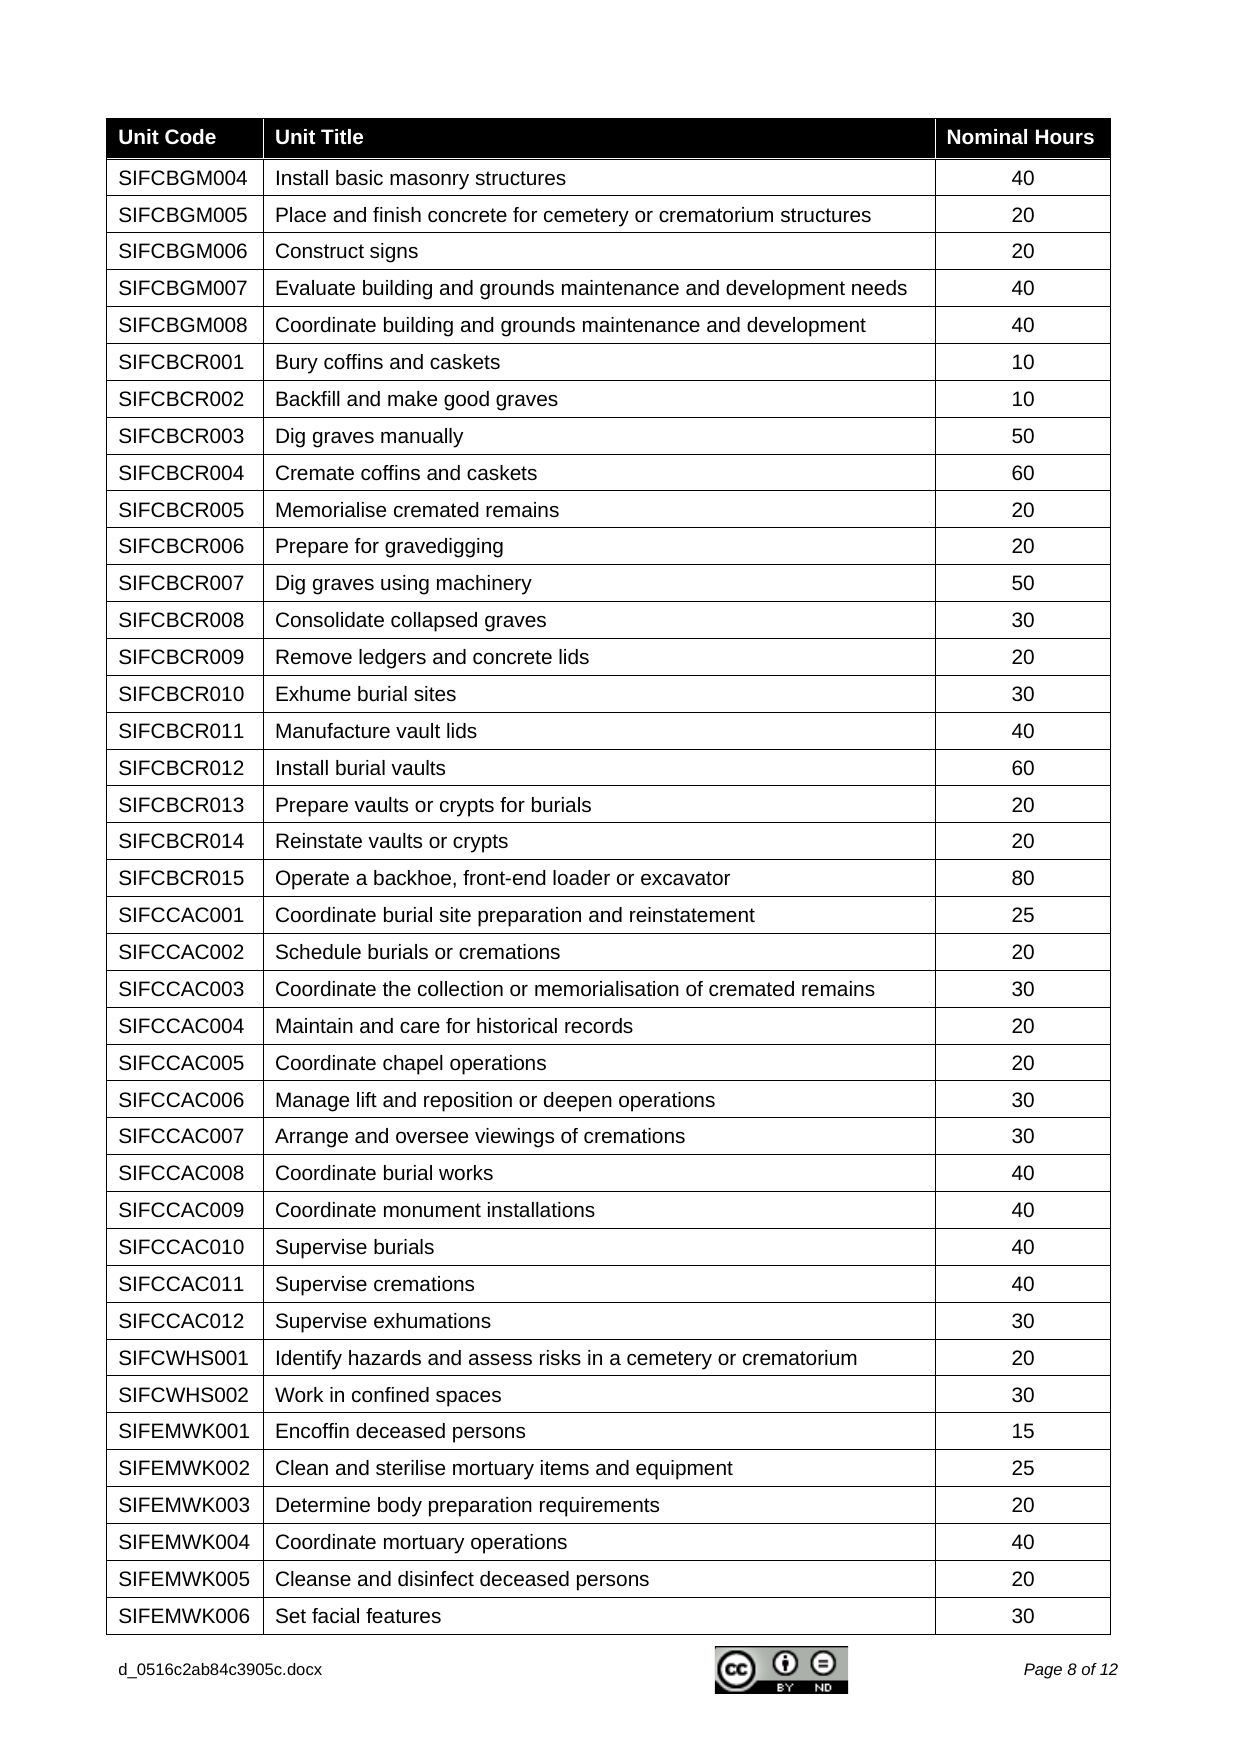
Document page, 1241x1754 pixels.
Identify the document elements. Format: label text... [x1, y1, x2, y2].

table_cell Manage lift and reposition or deepen operations [264, 1081, 935, 1117]
table_cell SIFCWHS001 [107, 1340, 263, 1375]
table_cell 40 [936, 270, 1110, 306]
table_cell Coordinate building and grounds maintenance and development [264, 307, 935, 343]
table_cell SIFCBCR001 [107, 344, 263, 380]
table_cell Consolidate collapsed graves [264, 602, 935, 638]
table_cell SIFCBCR010 [107, 676, 263, 712]
table_cell Construct signs [264, 233, 935, 269]
table_cell SIFCCAC004 [107, 1008, 263, 1043]
table_cell Coordinate burial site preparation and reinstatement [264, 897, 935, 933]
table_cell 80 [936, 860, 1110, 896]
table_cell Cremate coffins and caskets [264, 455, 935, 490]
table_cell Coordinate burial works [264, 1155, 935, 1191]
table_cell SIFCBGM006 [107, 233, 263, 269]
table_cell SIFCCAC010 [107, 1229, 263, 1265]
table_cell Encoffin deceased persons [264, 1413, 935, 1449]
table_cell SIFEMWK001 [107, 1413, 263, 1449]
table_cell 20 [936, 233, 1110, 269]
table_cell 20 [936, 1561, 1110, 1597]
table_cell 40 [936, 307, 1110, 343]
table_cell Install basic masonry structures [264, 160, 935, 195]
table_cell SIFCCAC006 [107, 1081, 263, 1117]
table_header Unit Code [107, 119, 263, 158]
table_cell 60 [936, 455, 1110, 490]
table_cell 30 [936, 1598, 1110, 1633]
table_cell SIFCBGM007 [107, 270, 263, 306]
table_cell SIFCCAC005 [107, 1045, 263, 1080]
table_cell 40 [936, 1192, 1110, 1228]
table_cell 50 [936, 565, 1110, 601]
table_cell 30 [936, 602, 1110, 638]
table_cell Identify hazards and assess risks in a cemetery or crematorium [264, 1340, 935, 1375]
table_cell 20 [936, 786, 1110, 822]
table_cell Operate a backhoe, front-end loader or excavator [264, 860, 935, 896]
table_cell 40 [936, 1524, 1110, 1560]
table_cell Remove ledgers and concrete lids [264, 639, 935, 675]
table_cell 20 [936, 823, 1110, 859]
table_cell 40 [936, 160, 1110, 195]
table_cell 30 [936, 971, 1110, 1007]
table_cell 40 [936, 1266, 1110, 1302]
table_cell 40 [936, 1155, 1110, 1191]
table_cell SIFCBCR004 [107, 455, 263, 490]
table_cell Cleanse and disinfect deceased persons [264, 1561, 935, 1597]
table_cell Place and finish concrete for cemetery or crematorium structures [264, 196, 935, 232]
table_cell Supervise burials [264, 1229, 935, 1265]
table_cell 20 [936, 1045, 1110, 1080]
table_cell SIFEMWK003 [107, 1487, 263, 1523]
table_header Unit Title [264, 119, 935, 158]
table_header Nominal Hours [936, 119, 1110, 158]
table_cell 50 [936, 418, 1110, 453]
table_cell SIFCBCR003 [107, 418, 263, 453]
table_cell SIFCBCR006 [107, 528, 263, 564]
table_cell 25 [936, 897, 1110, 933]
table_cell Arrange and oversee viewings of cremations [264, 1118, 935, 1154]
table_cell SIFCBCR011 [107, 713, 263, 748]
table_cell 20 [936, 491, 1110, 527]
table_cell SIFCBCR013 [107, 786, 263, 822]
table_cell 20 [936, 1008, 1110, 1043]
table_cell SIFCBGM008 [107, 307, 263, 343]
table_cell SIFEMWK004 [107, 1524, 263, 1560]
table_cell 40 [936, 713, 1110, 748]
table_cell SIFCBCR012 [107, 750, 263, 785]
table_cell Schedule burials or cremations [264, 934, 935, 970]
table_cell SIFEMWK005 [107, 1561, 263, 1597]
table_cell Coordinate chapel operations [264, 1045, 935, 1080]
table_cell Prepare vaults or crypts for burials [264, 786, 935, 822]
table_cell SIFCBCR008 [107, 602, 263, 638]
table_cell 30 [936, 676, 1110, 712]
table_cell Clean and sterilise mortuary items and equipment [264, 1450, 935, 1486]
table_cell SIFCBCR015 [107, 860, 263, 896]
table_cell Bury coffins and caskets [264, 344, 935, 380]
table_cell 40 [936, 1229, 1110, 1265]
table_cell Memorialise cremated remains [264, 491, 935, 527]
table_cell SIFCCAC009 [107, 1192, 263, 1228]
table_cell 20 [936, 528, 1110, 564]
table_cell SIFCCAC001 [107, 897, 263, 933]
table_cell 20 [936, 639, 1110, 675]
table_cell Coordinate monument installations [264, 1192, 935, 1228]
table_cell Maintain and care for historical records [264, 1008, 935, 1043]
table_cell 10 [936, 381, 1110, 417]
table_cell Set facial features [264, 1598, 935, 1633]
table_cell 20 [936, 196, 1110, 232]
table_cell SIFCBCR005 [107, 491, 263, 527]
table_cell SIFCBGM005 [107, 196, 263, 232]
table_cell Coordinate the collection or memorialisation of cremated remains [264, 971, 935, 1007]
table_cell 30 [936, 1118, 1110, 1154]
table_cell 20 [936, 934, 1110, 970]
table_cell SIFCBCR007 [107, 565, 263, 601]
table_cell SIFEMWK002 [107, 1450, 263, 1486]
table_cell 25 [936, 1450, 1110, 1486]
table_cell Prepare for gravedigging [264, 528, 935, 564]
table_cell SIFCBCR002 [107, 381, 263, 417]
table_cell SIFCWHS002 [107, 1376, 263, 1412]
table_cell 30 [936, 1376, 1110, 1412]
table_cell 60 [936, 750, 1110, 785]
table_cell Reinstate vaults or crypts [264, 823, 935, 859]
table_cell 20 [936, 1340, 1110, 1375]
table_cell 30 [936, 1303, 1110, 1338]
table_cell SIFCBGM004 [107, 160, 263, 195]
table_cell Manufacture vault lids [264, 713, 935, 748]
table_cell Supervise cremations [264, 1266, 935, 1302]
table_cell Determine body preparation requirements [264, 1487, 935, 1523]
table_cell SIFCCAC003 [107, 971, 263, 1007]
table_cell 20 [936, 1487, 1110, 1523]
table_cell SIFCCAC011 [107, 1266, 263, 1302]
table_cell SIFEMWK006 [107, 1598, 263, 1633]
table_cell Backfill and make good graves [264, 381, 935, 417]
table_cell Install burial vaults [264, 750, 935, 785]
table_cell SIFCCAC002 [107, 934, 263, 970]
table_cell SIFCBCR014 [107, 823, 263, 859]
table_cell Evaluate building and grounds maintenance and development needs [264, 270, 935, 306]
table_cell SIFCBCR009 [107, 639, 263, 675]
table_cell SIFCCAC007 [107, 1118, 263, 1154]
table_cell Work in confined spaces [264, 1376, 935, 1412]
table_cell Exhume burial sites [264, 676, 935, 712]
table_cell Dig graves manually [264, 418, 935, 453]
table_cell 10 [936, 344, 1110, 380]
table_cell Coordinate mortuary operations [264, 1524, 935, 1560]
table_cell Dig graves using machinery [264, 565, 935, 601]
table_cell SIFCCAC008 [107, 1155, 263, 1191]
table_cell 30 [936, 1081, 1110, 1117]
table_cell Supervise exhumations [264, 1303, 935, 1338]
table_cell SIFCCAC012 [107, 1303, 263, 1338]
picture [713, 1646, 847, 1692]
table_cell 15 [936, 1413, 1110, 1449]
